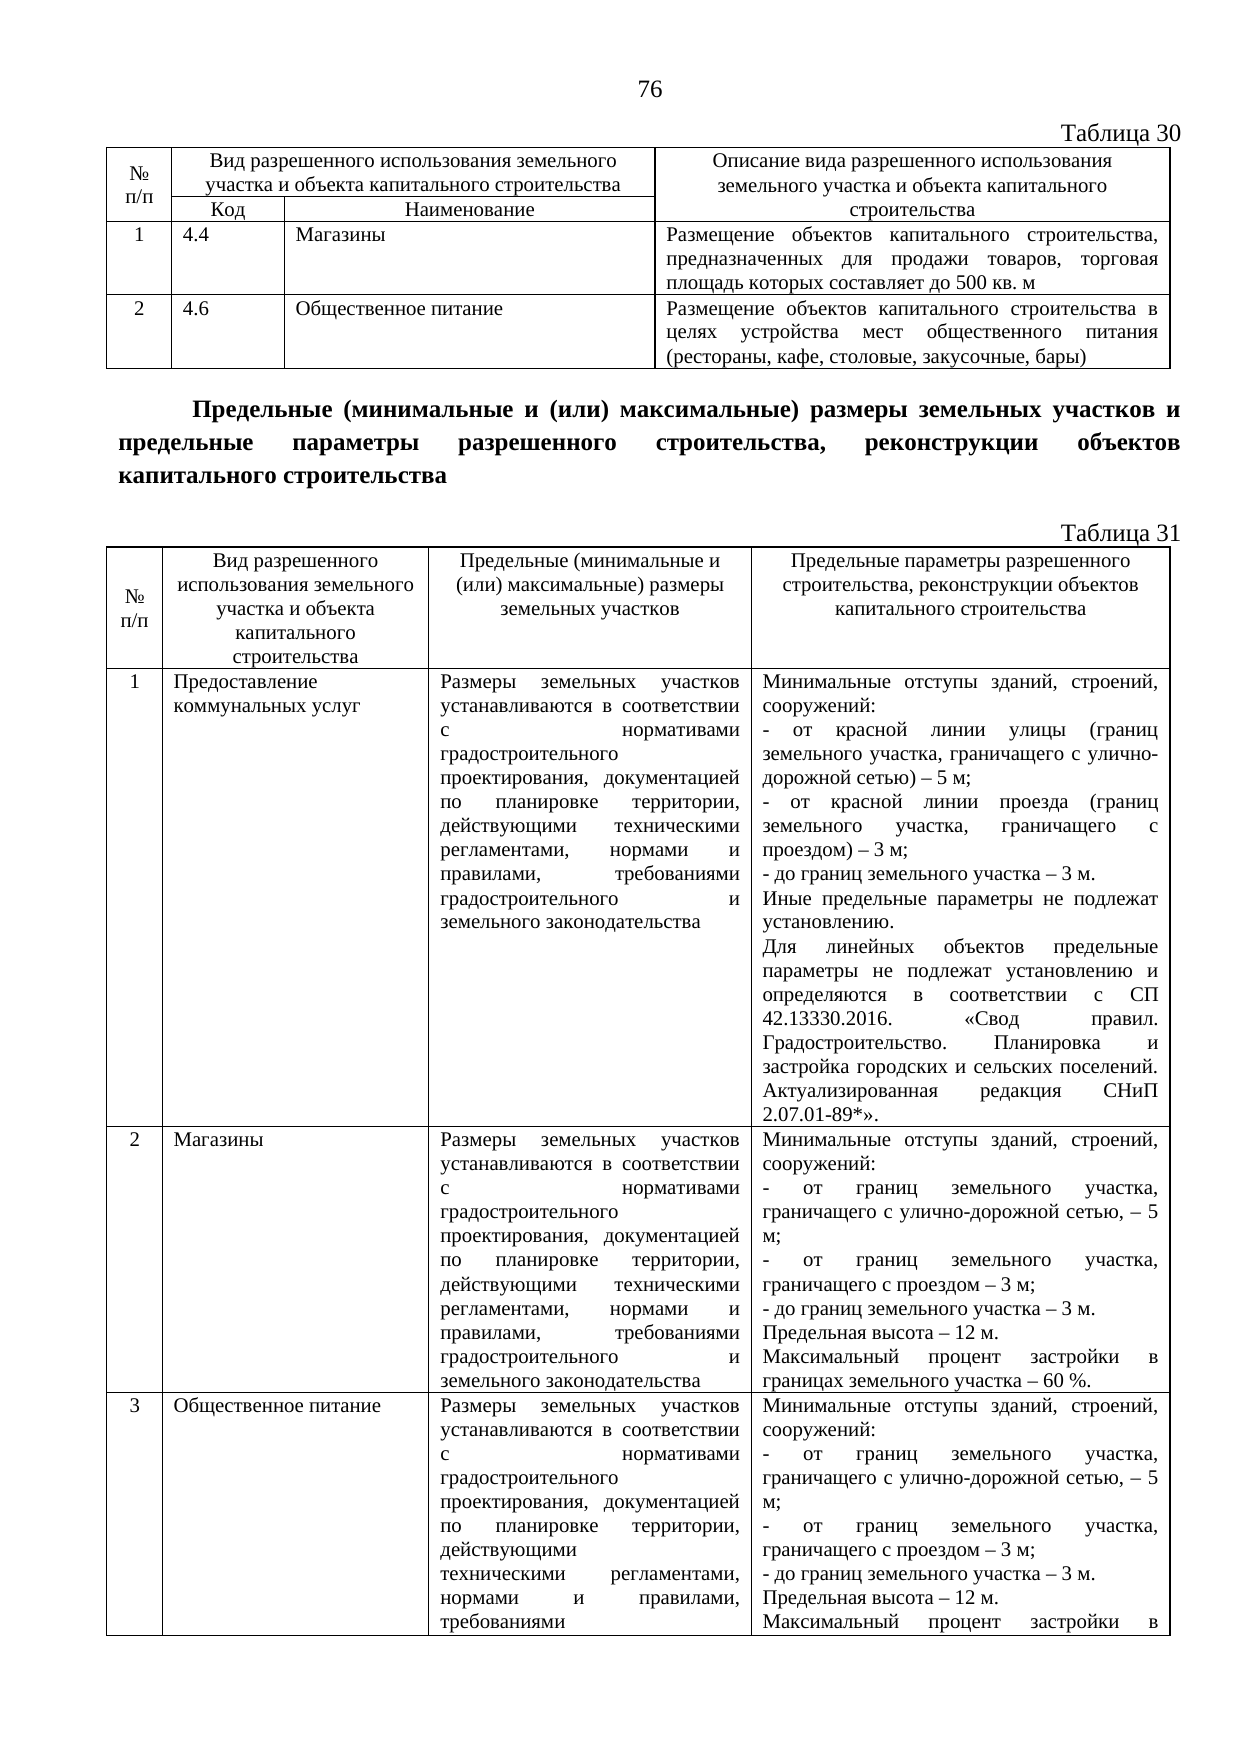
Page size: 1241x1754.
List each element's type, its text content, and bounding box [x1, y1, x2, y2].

table_cell Общественное питание [163, 1393, 428, 1635]
table_cell Минимальные отступы зданий, строений, сооружений: - от границ земельного участка, граничащего с улично-дорожной сетью, – 5 м; - от границ земельного участка, граничащего с проездом – ; - до границ земельного участка – . Предельная высота – 12 м. Максимальный процент застройки в границах земельного участка – 60 %. [752, 1127, 1169, 1392]
table_header № п/п [107, 148, 171, 221]
table_header Вид разрешенного использования земельного участка и объекта капитального строительства [163, 548, 428, 668]
table_cell 1 [107, 669, 162, 1126]
table_cell Код [172, 197, 284, 221]
table_cell Размещение объектов капитального строительства в целях устройства мест общественного питания (рестораны, кафе, столовые, закусочные, бары) [656, 295, 1169, 368]
table_cell Магазины [163, 1127, 428, 1392]
table_cell Размещение объектов капитального строительства, предназначенных для продажи товаров, торговая площадь которых составляет до [656, 222, 1169, 294]
table_cell Минимальные отступы зданий, строений, сооружений: - от красной линии улицы (границ земельного участка, граничащего с улично-дорожной сетью) – 5 м; - от красной линии проезда (границ земельного участка, граничащего с проездом) – ; - до границ земельного участка – . Иные предельные параметры не подлежат установлению. Для линейных объектов предельные параметры не подлежат установлению и определяются в соответствии с СП 42.13330.2016. «Свод правил. Градостроительство. Планировка и застройка городских и сельских поселений. Актуализированная редакция СНиП 2.07.01-89*». [752, 669, 1169, 1126]
table_cell Наименование [285, 197, 654, 221]
table_cell 2 [107, 295, 171, 368]
table_header Вид разрешенного использования земельного участка и объекта капитального строительства [172, 148, 654, 196]
table_cell 4.6 [172, 295, 284, 368]
table_header Предельные (минимальные и (или) максимальные) размеры земельных участков [429, 548, 751, 668]
table_cell 1 [107, 222, 171, 294]
table_cell 4.4 [172, 222, 284, 294]
text Предельные (минимальные и (или) максимальные) размеры земельных участков и предельные параметры разрешенного строительства, реконструкции объектов капитального строительства [118, 394, 1181, 488]
table_header № п/п [107, 548, 162, 668]
table_cell 3 [107, 1393, 162, 1635]
table_cell Общественное питание [285, 295, 654, 368]
table_cell 2 [107, 1127, 162, 1392]
table_cell Предоставление коммунальных услуг [163, 669, 428, 1126]
table_header Описание вида разрешенного использования земельного участка и объекта капитального строительства [656, 148, 1169, 221]
table_header Предельные параметры разрешенного строительства, реконструкции объектов капитального строительства [752, 548, 1169, 668]
table_cell Магазины [285, 222, 654, 294]
